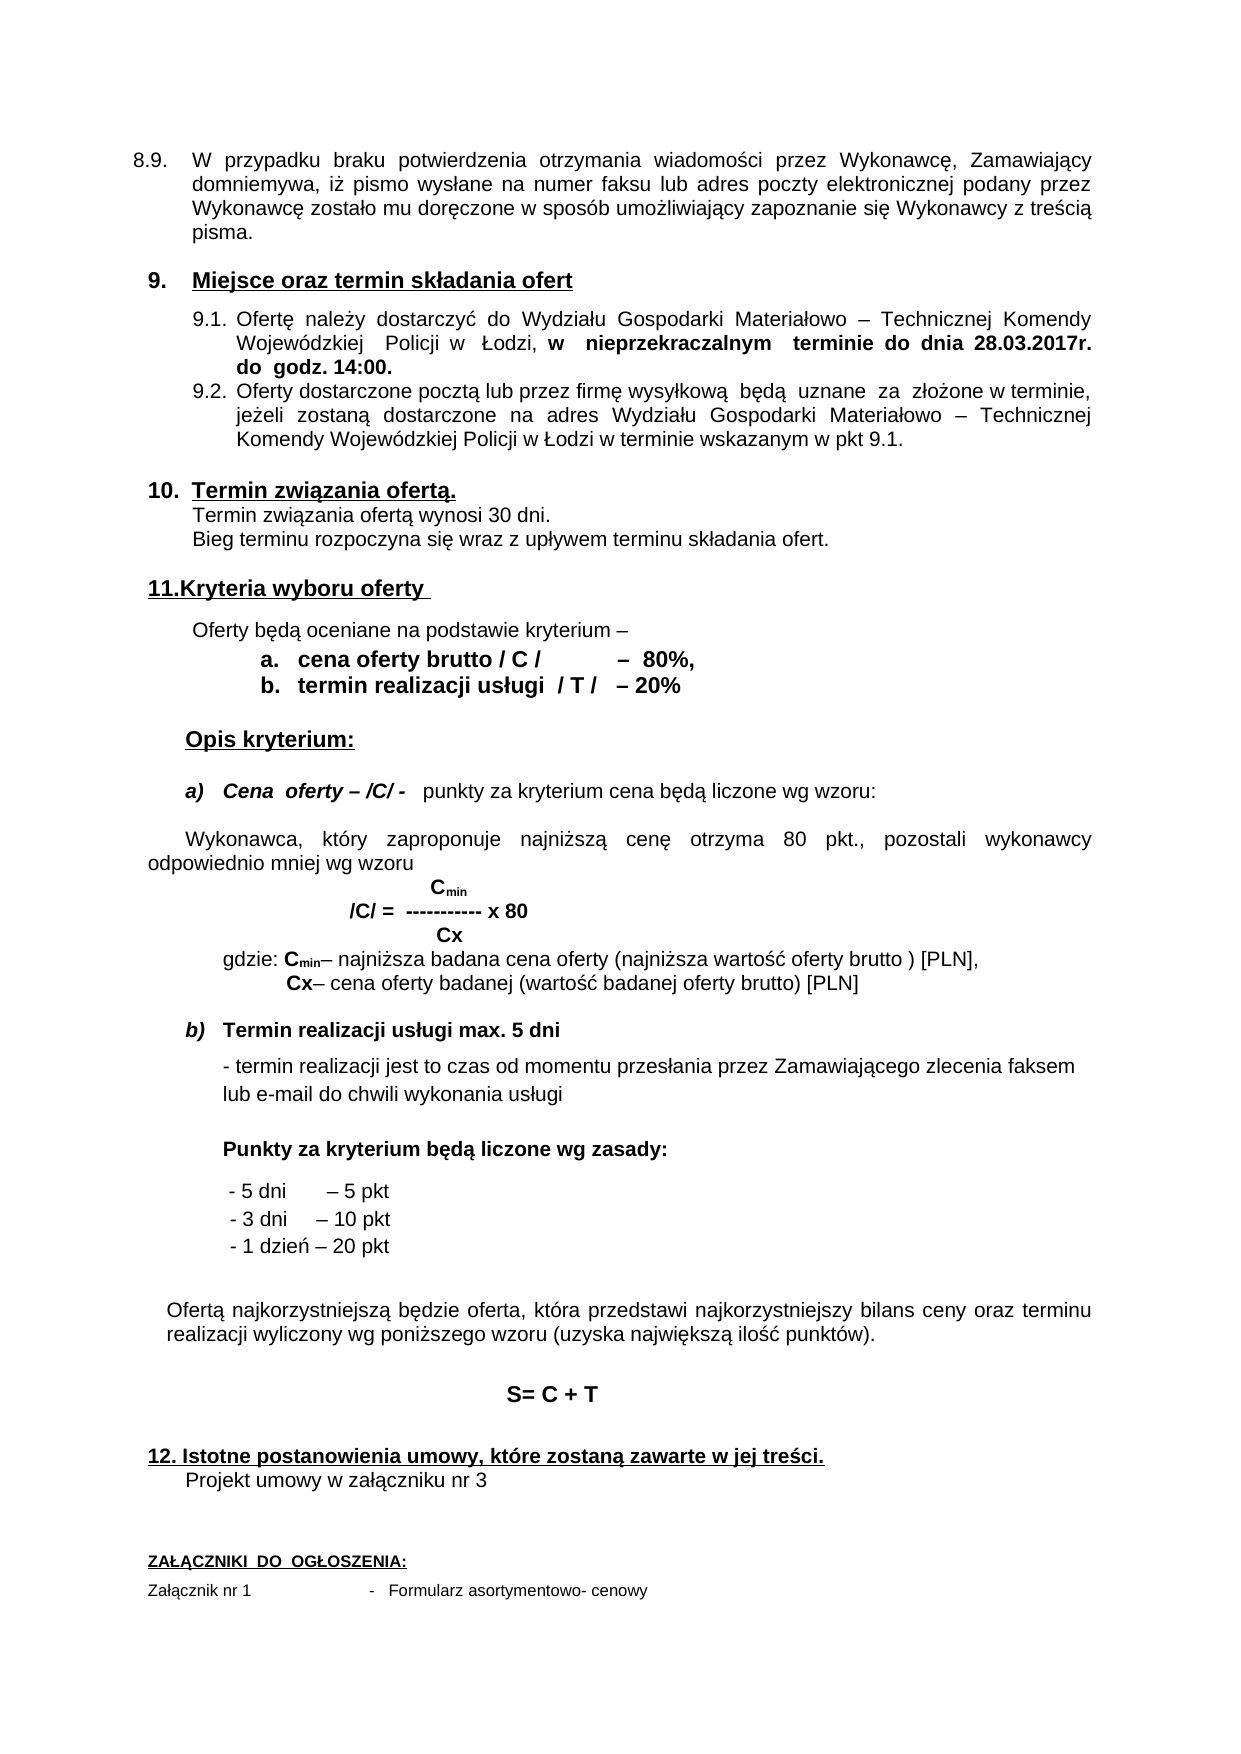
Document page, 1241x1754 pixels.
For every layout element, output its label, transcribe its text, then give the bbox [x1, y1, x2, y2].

text - 5 dni – 5 pkt [223, 1179, 1093, 1203]
text ZAŁĄCZNIKI DO OGŁOSZENIA: [148, 1552, 1093, 1571]
text 8.9. W przypadku braku potwierdzenia otrzymania wiadomości przez Wykonawcę, Zamawiający domniemywa, iż pismo wysłane na numer faksu lub adres poczty elektronicznej podany przez Wykonawcę zostało mu doręczone w sposób umożliwiający zapoznanie się Wykonawcy z treścią pisma. [133, 148, 1093, 243]
text 9.2. Oferty dostarczone pocztą lub przez firmę wysyłkową będą uznane za złożone w terminie, jeżeli zostaną dostarczone na adres Wydziału Gospodarki Materiałowo – Technicznej Komendy Wojewódzkiej Policji w Łodzi w terminie wskazanym w pkt 9.1. [192, 379, 1093, 451]
text gdzie: Cmin– najniższa badana cena oferty (najniższa wartość oferty brutto ) [PLN], [223, 946, 1093, 970]
list - termin realizacji jest to czas od momentu przesłania przez Zamawiającego zlecenia faksem lub e-mail do chwili wykonania usługi [223, 1054, 1093, 1106]
text - 3 dni – 10 pkt [229, 1207, 1093, 1231]
list termin realizacji usługi / T / – 20% [260, 672, 1093, 698]
text Cx– cena oferty badanej (wartość badanej oferty brutto) [PLN] [223, 970, 1093, 994]
list Termin realizacji usługi max. 5 dni [185, 1018, 1093, 1042]
list Cena oferty – /C/ - punkty za kryterium cena będą liczone wg wzoru: [185, 779, 1093, 803]
text S= C + T [166, 1381, 1093, 1408]
text Punkty za kryterium będą liczone wg zasady: [223, 1137, 1093, 1161]
text Projekt umowy w załączniku nr 3 [185, 1468, 1093, 1492]
text 9. Miejsce oraz termin składania ofert [148, 267, 1107, 294]
text Bieg terminu rozpoczyna się wraz z upływem terminu składania ofert. [185, 527, 1093, 551]
text Termin związania ofertą wynosi 30 dni. [185, 503, 1093, 527]
text /C/ = ----------- x 80 [223, 898, 1093, 922]
text Załącznik nr 1 - Formularz asortymentowo- cenowy [148, 1580, 1093, 1599]
text Ofertą najkorzystniejszą będzie oferta, która przedstawi najkorzystniejszy bilans ceny oraz terminu realizacji wyliczony wg poniższego wzoru (uzyska największą ilość punktów). [166, 1298, 1093, 1346]
text 9.1. Ofertę należy dostarczyć do Wydziału Gospodarki Materiałowo – Technicznej Komendy Wojewódzkiej Policji w Łodzi, w nieprzekraczalnym terminie do dnia 28.03.2017r. do godz. 14:00. [192, 307, 1093, 379]
text Opis kryterium: [148, 726, 1093, 752]
text 10. Termin związania ofertą. [148, 477, 1093, 503]
text - 1 dzień – 20 pkt [229, 1234, 1093, 1258]
text Cx [223, 922, 1093, 946]
text Wykonawca, który zaproponuje najniższą cenę otrzyma 80 pkt., pozostali wykonawcy odpowiednio mniej wg wzoru [148, 827, 1093, 874]
text Oferty będą oceniane na podstawie kryterium – [192, 618, 1093, 642]
text 11.Kryteria wyboru oferty [148, 575, 1093, 602]
text Cmin [223, 874, 1093, 898]
list cena oferty brutto / C / – 80%, [260, 646, 1093, 672]
text 12. Istotne postanowienia umowy, które zostaną zawarte w jej treści. [148, 1444, 1093, 1468]
